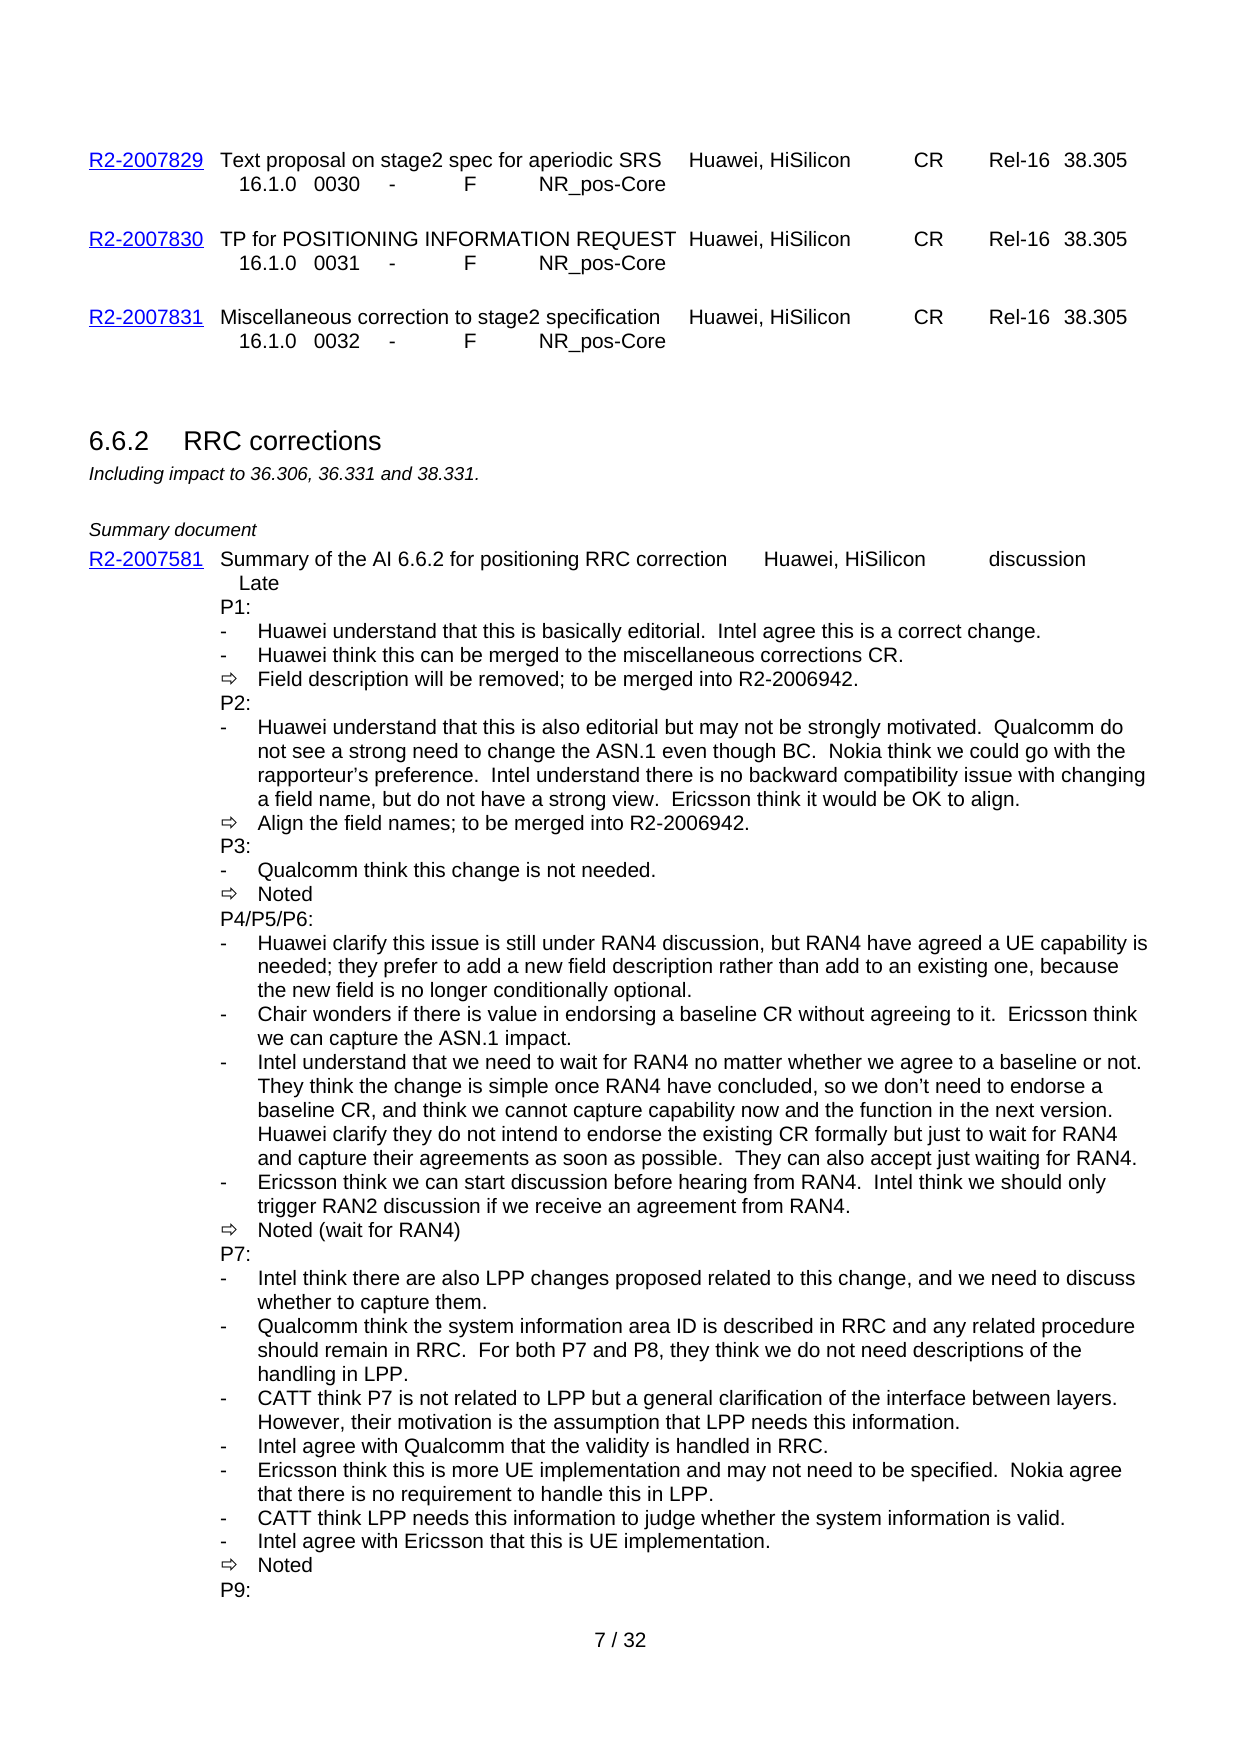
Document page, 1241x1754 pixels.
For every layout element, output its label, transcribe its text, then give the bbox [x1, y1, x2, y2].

list Noted [220, 1553, 1152, 1577]
list Ericsson think we can start discussion before hearing from RAN4. Intel think we should only trigger RAN2 discussion if we receive an agreement from RAN4. [220, 1170, 1152, 1218]
text P1: [220, 594, 1152, 618]
list Huawei clarify this issue is still under RAN4 discussion, but RAN4 have agreed a UE capability is needed; they prefer to add a new field description rather than add to an existing one, because the new field is no longer conditionally optional. [220, 930, 1152, 1002]
list CATT think P7 is not related to LPP but a general clarification of the interface between layers. However, their motivation is the assumption that LPP needs this information. [220, 1386, 1152, 1433]
list Noted [220, 882, 1152, 906]
list Field description will be removed; to be merged into R2-2006942. [220, 666, 1152, 691]
list Intel understand that we need to wait for RAN4 no matter whether we agree to a baseline or not. They think the change is simple once RAN4 have concluded, so we don’t need to endorse a baseline CR, and think we cannot capture capability now and the function in the next version. Huawei clarify they do not intend to endorse the existing CR formally but just to wait for RAN4 and capture their agreements as soon as possible. They can also accept just waiting for RAN4. [220, 1050, 1152, 1170]
text Summary document [89, 519, 1152, 540]
title R2-2007830 TP for POSITIONING INFORMATION REQUEST Huawei, HiSilicon CR Rel-16 38.305 16.1.0 0031 - F NR_pos-Core [89, 226, 1152, 274]
list Ericsson think this is more UE implementation and may not need to be specified. Nokia agree that there is no requirement to handle this in LPP. [220, 1457, 1152, 1505]
list Huawei understand that this is basically editorial. Intel agree this is a correct change. [220, 618, 1152, 642]
text P4/P5/P6: [220, 906, 1152, 930]
list Huawei think this can be merged to the miscellaneous corrections CR. [220, 642, 1152, 666]
text Including impact to 36.306, 36.331 and 38.331. [89, 463, 1152, 484]
list Qualcomm think this change is not needed. [220, 858, 1152, 882]
list Intel agree with Qualcomm that the validity is handled in RRC. [220, 1433, 1152, 1457]
subtitle 6.6.2 RRC corrections [89, 425, 1152, 457]
list CATT think LPP needs this information to judge whether the system information is valid. [220, 1505, 1152, 1529]
text P9: [220, 1577, 1152, 1601]
list Align the field names; to be merged into R2-2006942. [220, 810, 1152, 834]
text P3: [220, 834, 1152, 858]
list Intel think there are also LPP changes proposed related to this change, and we need to discuss whether to capture them. [220, 1266, 1152, 1314]
text P7: [220, 1242, 1152, 1266]
text P2: [220, 691, 1152, 714]
title R2-2007581 Summary of the AI 6.6.2 for positioning RRC correction Huawei, HiSilicon discussion Late [89, 547, 1152, 594]
list Huawei understand that this is also editorial but may not be strongly motivated. Qualcomm do not see a strong need to change the ASN.1 even though BC. Nokia think we could go with the rapporteur’s preference. Intel understand there is no backward compatibility issue with changing a field name, but do not have a strong view. Ericsson think it would be OK to align. [220, 714, 1152, 810]
title R2-2007829 Text proposal on stage2 spec for aperiodic SRS Huawei, HiSilicon CR Rel-16 38.305 16.1.0 0030 - F NR_pos-Core [89, 148, 1152, 196]
list Noted (wait for RAN4) [220, 1218, 1152, 1242]
title R2-2007831 Miscellaneous correction to stage2 specification Huawei, HiSilicon CR Rel-16 38.305 16.1.0 0032 - F NR_pos-Core [89, 304, 1152, 352]
list Qualcomm think the system information area ID is described in RRC and any related procedure should remain in RRC. For both P7 and P8, they think we do not need descriptions of the handling in LPP. [220, 1314, 1152, 1386]
list Intel agree with Ericsson that this is UE implementation. [220, 1529, 1152, 1553]
list Chair wonders if there is value in endorsing a baseline CR without agreeing to it. Ericsson think we can capture the ASN.1 impact. [220, 1002, 1152, 1050]
